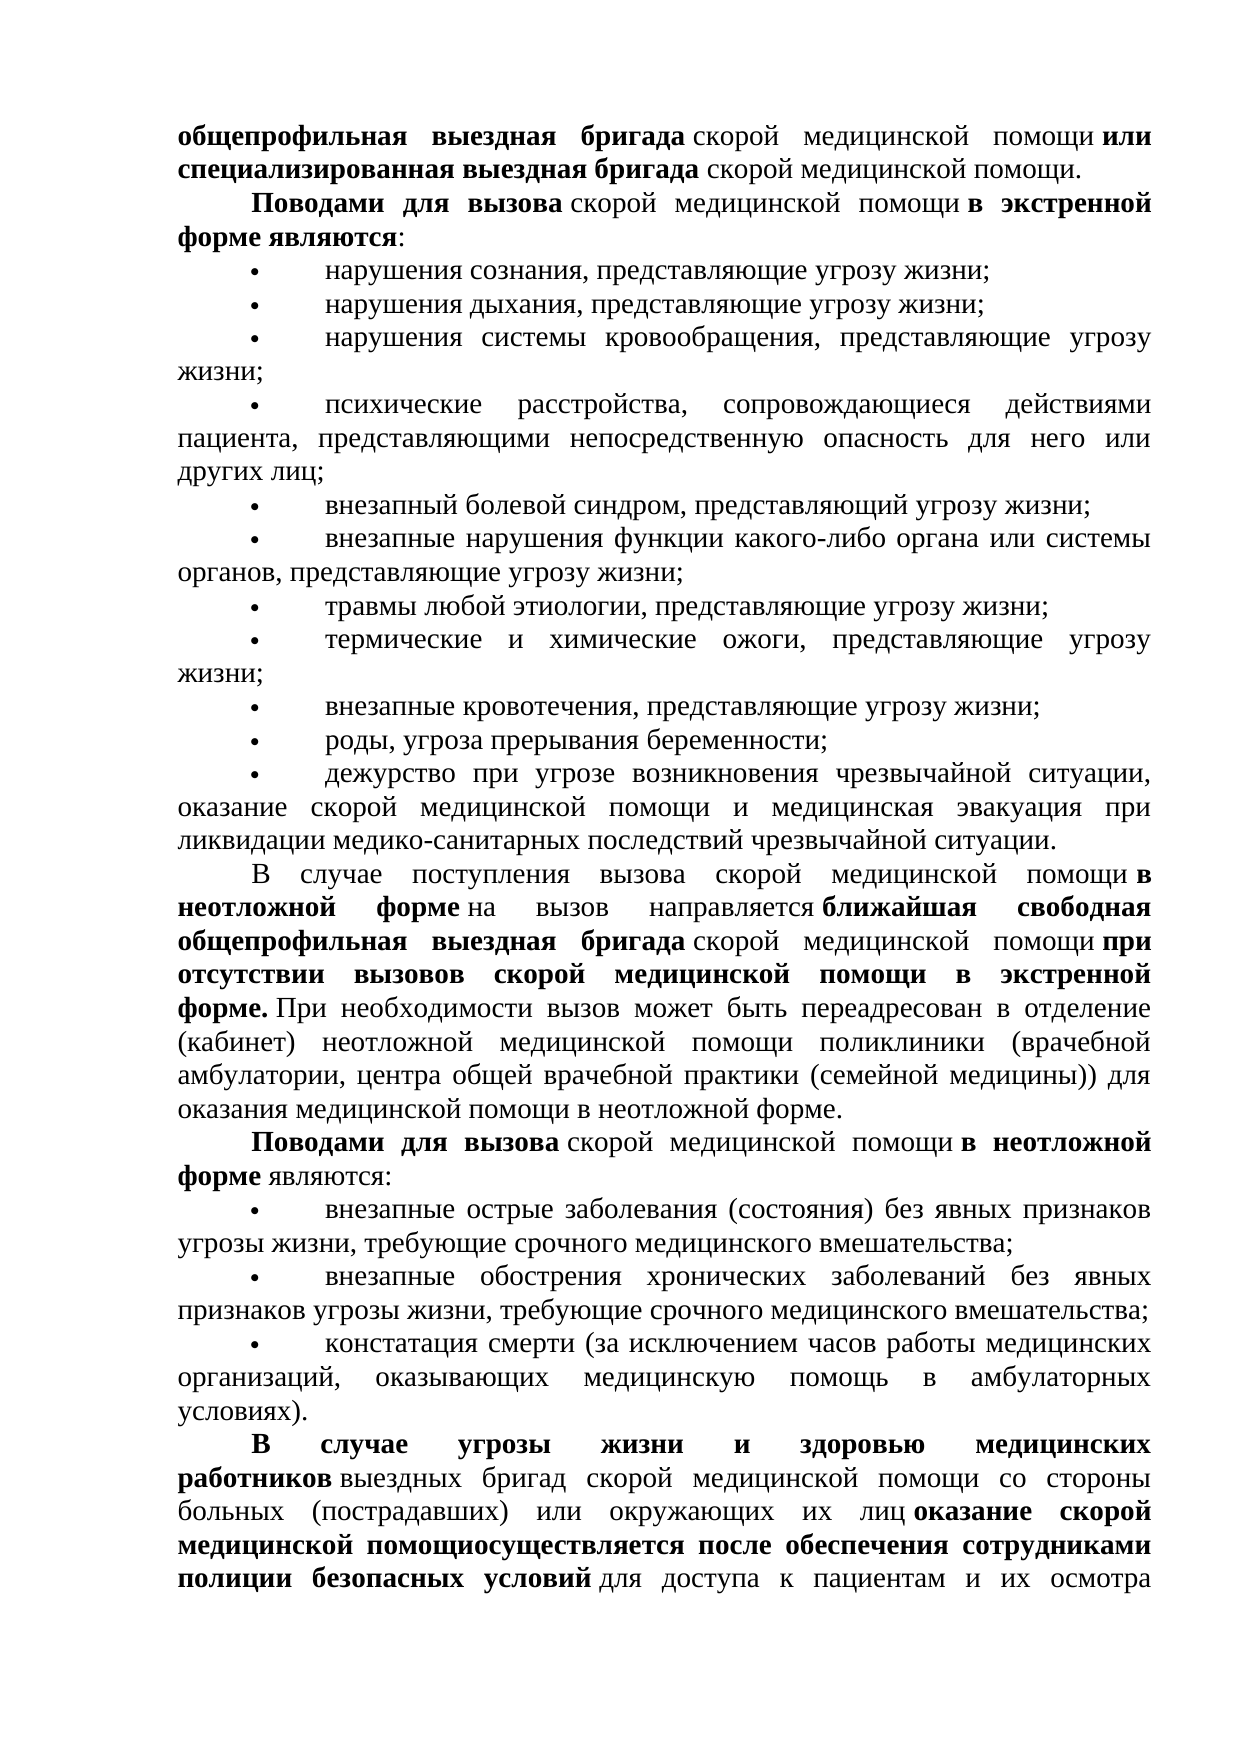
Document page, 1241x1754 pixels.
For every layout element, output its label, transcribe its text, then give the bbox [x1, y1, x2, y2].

list нарушения сознания, представляющие угрозу жизни; [177, 252, 1152, 286]
text Поводами для вызова скорой медицинской помощи в экстренной форме являются: [177, 185, 1152, 252]
text Поводами для вызова скорой медицинской помощи в неотложной форме являются: [177, 1124, 1152, 1191]
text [177, 1426, 1152, 1594]
list термические и химические ожоги, представляющие угрозу жизни; [177, 621, 1152, 688]
list нарушения дыхания, представляющие угрозу жизни; [177, 286, 1152, 319]
list констатация смерти (за исключением часов работы медицинских организаций, оказывающих медицинскую помощь в амбулаторных условиях). [177, 1326, 1152, 1426]
list внезапные кровотечения, представляющие угрозу жизни; [177, 688, 1152, 722]
list роды, угроза прерывания беременности; [177, 722, 1152, 755]
list внезапные острые заболевания (состояния) без явных признаков угрозы жизни, требующие срочного медицинского вмешательства; [177, 1191, 1152, 1258]
list нарушения системы кровообращения, представляющие угрозу жизни; [177, 319, 1152, 386]
list внезапные нарушения функции какого-либо органа или системы органов, представляющие угрозу жизни; [177, 521, 1152, 588]
list внезапные обострения хронических заболеваний без явных признаков угрозы жизни, требующие срочного медицинского вмешательства; [177, 1258, 1152, 1326]
list травмы любой этиологии, представляющие угрозу жизни; [177, 588, 1152, 621]
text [177, 118, 1152, 185]
list психические расстройства, сопровождающиеся действиями пациента, представляющими непосредственную опасность для него или других лиц; [177, 386, 1152, 487]
list внезапный болевой синдром, представляющий угрозу жизни; [177, 487, 1152, 521]
list дежурство при угрозе возникновения чрезвычайной ситуации, оказание скорой медицинской помощи и медицинская эвакуация при ликвидации медико-санитарных последствий чрезвычайной ситуации. [177, 755, 1152, 856]
text В случае поступления вызова скорой медицинской помощи в неотложной форме на вызов направляется ближайшая свободная общепрофильная выездная бригада скорой медицинской помощи при отсутствии вызовов скорой медицинской помощи в экстренной форме. При необходимости вызов может быть переадресован в отделение (кабинет) неотложной медицинской помощи поликлиники (врачебной амбулатории, центра общей врачебной практики (семейной медицины)) для оказания медицинской помощи в неотложной форме. [177, 856, 1152, 1124]
